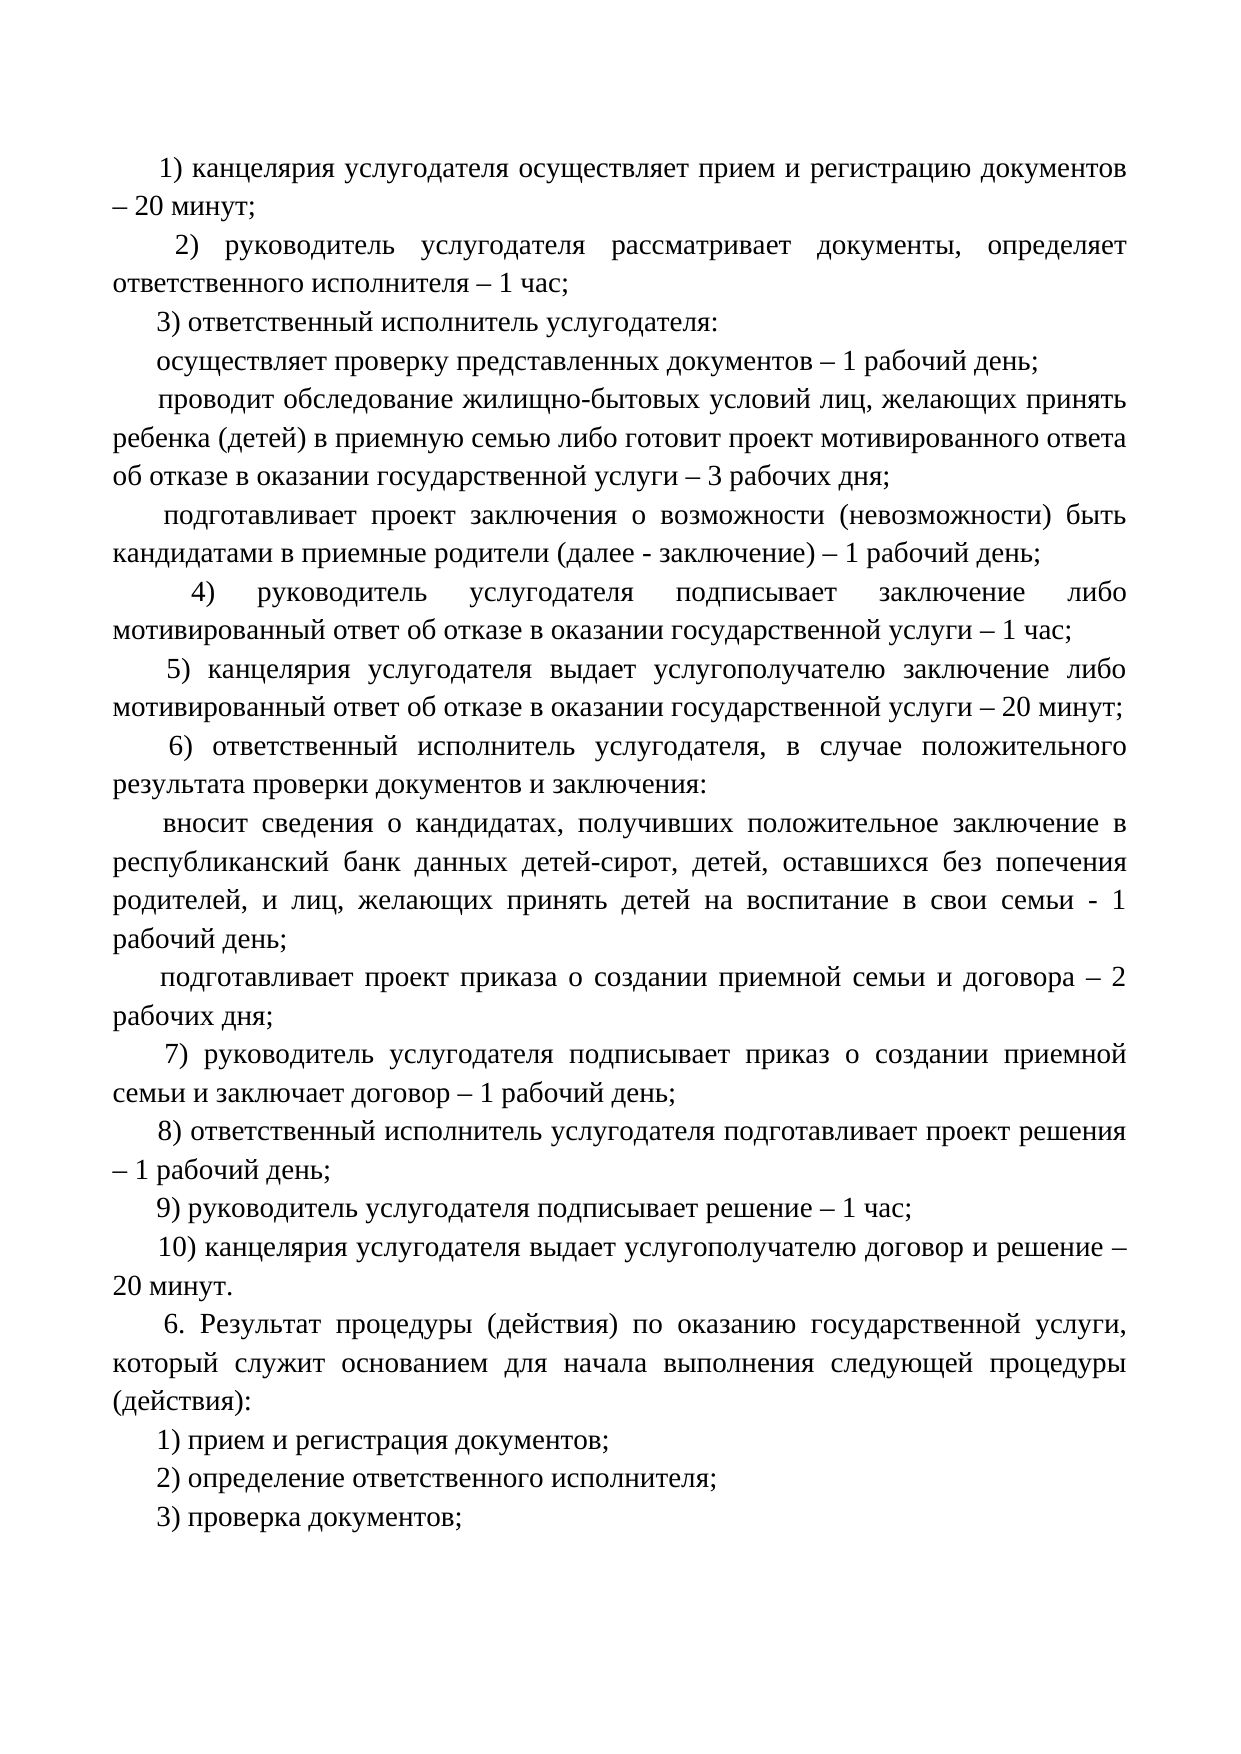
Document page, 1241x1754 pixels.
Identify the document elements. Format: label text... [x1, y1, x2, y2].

text 6) ответственный исполнитель услугодателя, в случае положительного результата проверки документов и заключения: [112, 728, 1128, 800]
text 2) определение ответственного исполнителя; [112, 1460, 1128, 1494]
text проводит обследование жилищно-бытовых условий лиц, желающих принять ребенка (детей) в приемную семью либо готовит проект мотивированного ответа об отказе в оказании государственной услуги – 3 рабочих дня; [112, 381, 1128, 492]
text 8) ответственный исполнитель услугодателя подготавливает проект решения – 1 рабочий день; [112, 1113, 1128, 1186]
text 3) проверка документов; [112, 1499, 1128, 1532]
text 10) канцелярия услугодателя выдает услугополучателю договор и решение – 20 минут. [112, 1229, 1128, 1301]
text 3) ответственный исполнитель услугодателя: [112, 304, 1128, 338]
text подготавливает проект заключения о возможности (невозможности) быть кандидатами в приемные родители (далее - заключение) – 1 рабочий день; [112, 497, 1128, 569]
text 6. Результат процедуры (действия) по оказанию государственной услуги, который служит основанием для начала выполнения следующей процедуры (действия): [112, 1306, 1128, 1417]
text 2) руководитель услугодателя рассматривает документы, определяет ответственного исполнителя – 1 час; [112, 227, 1128, 299]
text 5) канцелярия услугодателя выдает услугополучателю заключение либо мотивированный ответ об отказе в оказании государственной услуги – 20 минут; [112, 651, 1128, 723]
text 1) канцелярия услугодателя осуществляет прием и регистрацию документов – 20 минут; [112, 150, 1128, 222]
text вносит сведения о кандидатах, получивших положительное заключение в республиканский банк данных детей-сирот, детей, оставшихся без попечения родителей, и лиц, желающих принять детей на воспитание в свои семьи - 1 рабочий день; [112, 805, 1128, 954]
text 7) руководитель услугодателя подписывает приказ о создании приемной семьи и заключает договор – 1 рабочий день; [112, 1036, 1128, 1108]
text 4) руководитель услугодателя подписывает заключение либо мотивированный ответ об отказе в оказании государственной услуги – 1 час; [112, 574, 1128, 646]
text подготавливает проект приказа о создании приемной семьи и договора – 2 рабочих дня; [112, 959, 1128, 1031]
text осуществляет проверку представленных документов – 1 рабочий день; [112, 343, 1128, 376]
text 9) руководитель услугодателя подписывает решение – 1 час; [112, 1191, 1128, 1224]
text 1) прием и регистрация документов; [112, 1422, 1128, 1455]
